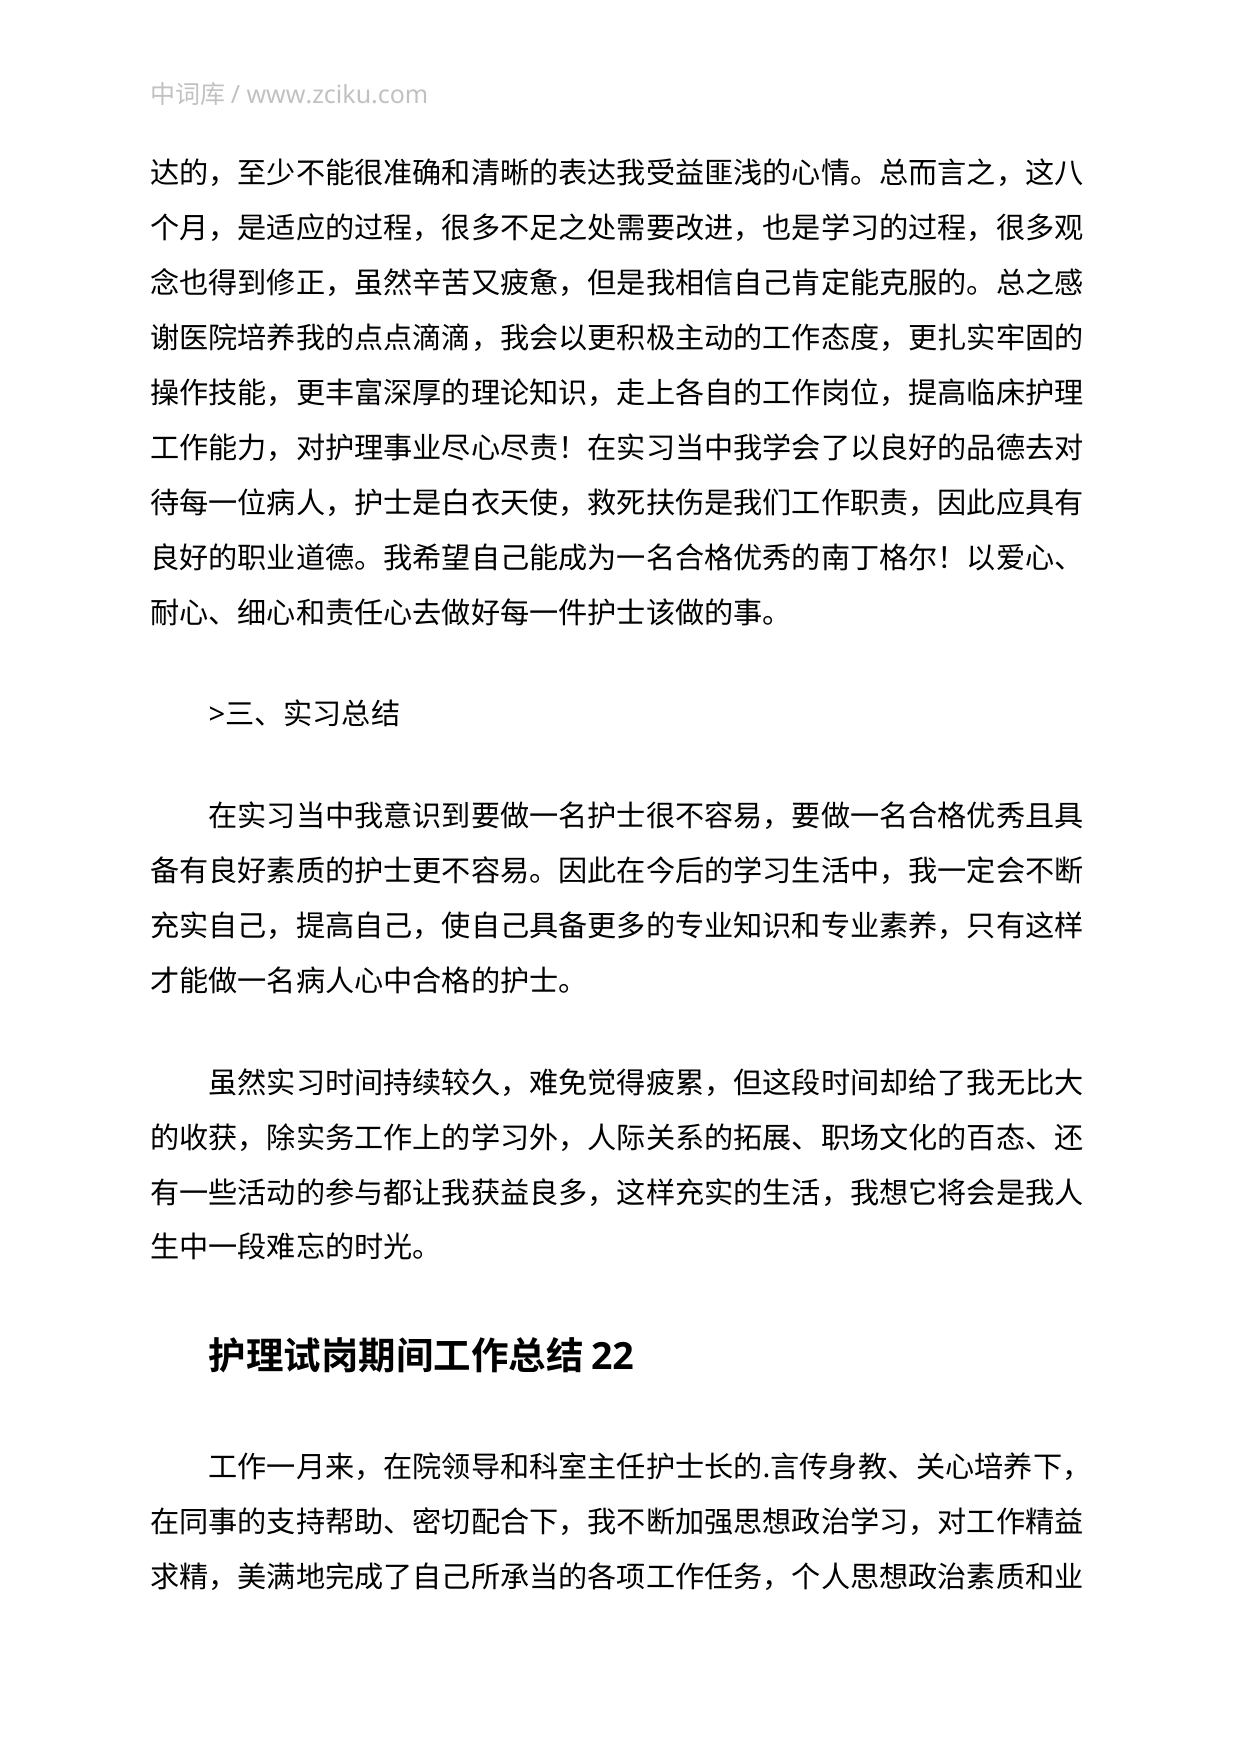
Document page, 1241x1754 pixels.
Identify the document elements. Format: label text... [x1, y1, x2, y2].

text 护理试岗期间工作总结22 [150, 1326, 1090, 1380]
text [150, 150, 1090, 631]
text 虽然实习时间持续较久，难免觉得疲累，但这段时间却给了我无比大的收获，除实务工作上的学习外，人际关系的拓展、职场文化的百态、还有一些活动的参与都让我获益良多，这样充实的生活，我想它将会是我人生中一段难忘的时光。 [150, 1059, 1090, 1266]
text 在实习当中我意识到要做一名护士很不容易，要做一名合格优秀且具备有良好素质的护士更不容易。因此在今后的学习生活中，我一定会不断充实自己，提高自己，使自己具备更多的专业知识和专业素养，只有这样才能做一名病人心中合格的护士。 [150, 793, 1090, 1000]
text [150, 1443, 1090, 1596]
text >三、实习总结 [150, 691, 1090, 733]
